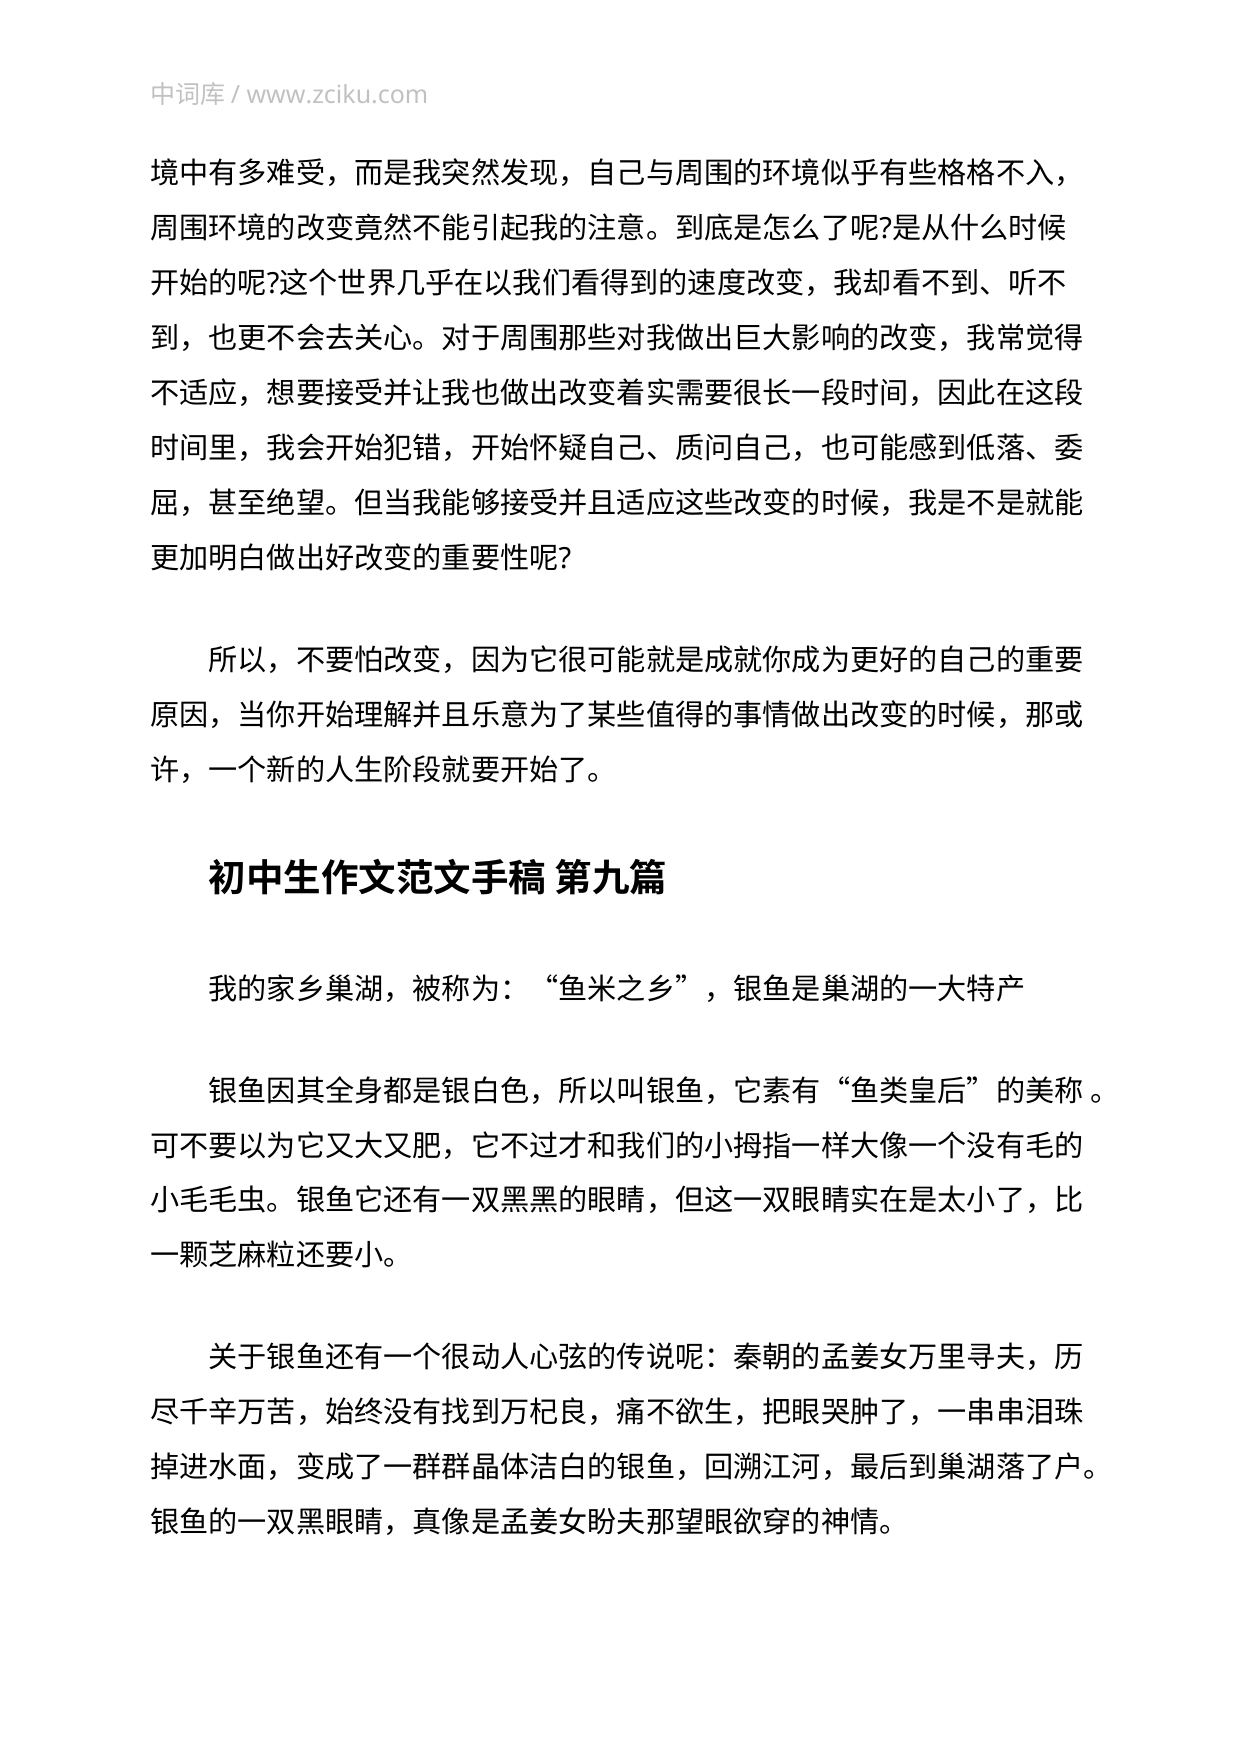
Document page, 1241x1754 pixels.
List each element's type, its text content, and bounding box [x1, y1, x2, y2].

text 银鱼因其全身都是银白色，所以叫银鱼，它素有“鱼类皇后”的美称 。可不要以为它又大又肥，它不过才和我们的小拇指一样大像一个没有毛的小毛毛虫。银鱼它还有一双黑黑的眼睛，但这一双眼睛实在是太小了，比一颗芝麻粒还要小。 [150, 1067, 1090, 1274]
text 我的家乡巢湖，被称为：“鱼米之乡”，银鱼是巢湖的一大特产 [150, 965, 1090, 1008]
text 关于银鱼还有一个很动人心弦的传说呢：秦朝的孟姜女万里寻夫，历尽千辛万苦，始终没有找到万杞良，痛不欲生，把眼哭肿了，一串串泪珠掉进水面，变成了一群群晶体洁白的银鱼，回溯江河，最后到巢湖落了户。银鱼的一双黑眼睛，真像是孟姜女盼夫那望眼欲穿的神情。 [150, 1334, 1090, 1541]
text 所以，不要怕改变，因为它很可能就是成就你成为更好的自己的重要原因，当你开始理解并且乐意为了某些值得的事情做出改变的时候，那或许，一个新的人生阶段就要开始了。 [150, 636, 1090, 788]
text 初中生作文范文手稿 第九篇 [150, 848, 1090, 902]
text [150, 150, 1090, 577]
